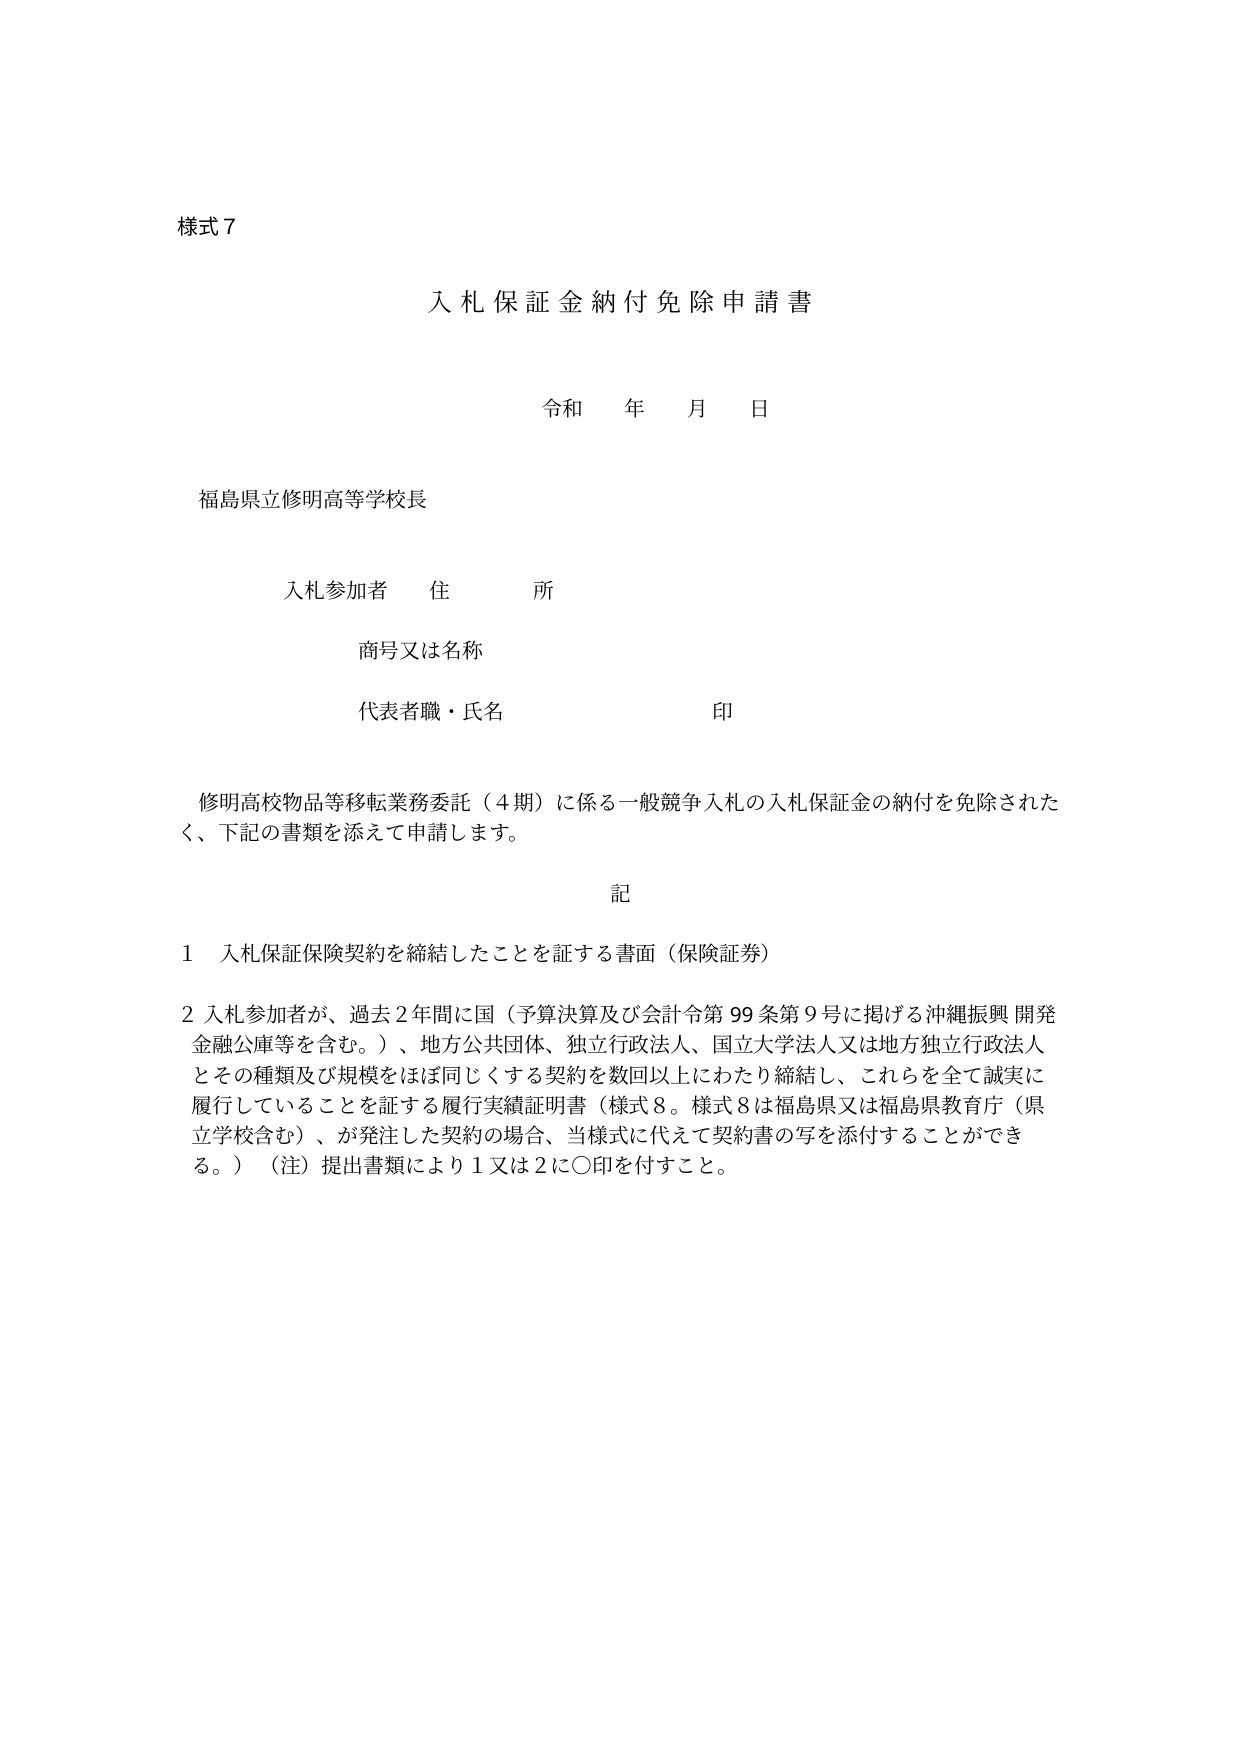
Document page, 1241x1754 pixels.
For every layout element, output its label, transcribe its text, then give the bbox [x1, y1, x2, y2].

text 商号又は名称 [177, 634, 1063, 665]
text 入札参加者 住 所 [177, 574, 1063, 604]
text 代表者職・氏名 印 [177, 695, 1063, 725]
text 入札保証金納付免除申請書 [177, 271, 1063, 331]
text ２ 入札参加者が、過去２年間に国（予算決算及び会計令第 99 条第９号に掲げる沖縄振興 開発金融公庫等を含む。）、地方公共団体、独立行政法人、国立大学法人又は地方独立行政法人とその種類及び規模をほぼ同じくする契約を数回以上にわたり締結し、これらを全て誠実に履行していることを証する履行実績証明書（様式８。様式８は福島県又は福島県教育庁（県立学校含む）、が発注した契約の場合、当様式に代えて契約書の写を添付することができる。） （注）提出書類により１又は２に○印を付すこと。 [177, 998, 1063, 1180]
text 様式７ [177, 210, 1063, 240]
text １ 入札保証保険契約を締結したことを証する書面（保険証券） [177, 938, 1063, 968]
text 修明高校物品等移転業務委託（４期）に係る一般競争入札の入札保証金の納付を免除されたく、下記の書類を添えて申請します。 [177, 786, 1063, 847]
text 令和 年 月 日 [177, 392, 1063, 422]
text 記 [177, 877, 1063, 907]
text 福島県立修明高等学校長 [177, 483, 1063, 513]
